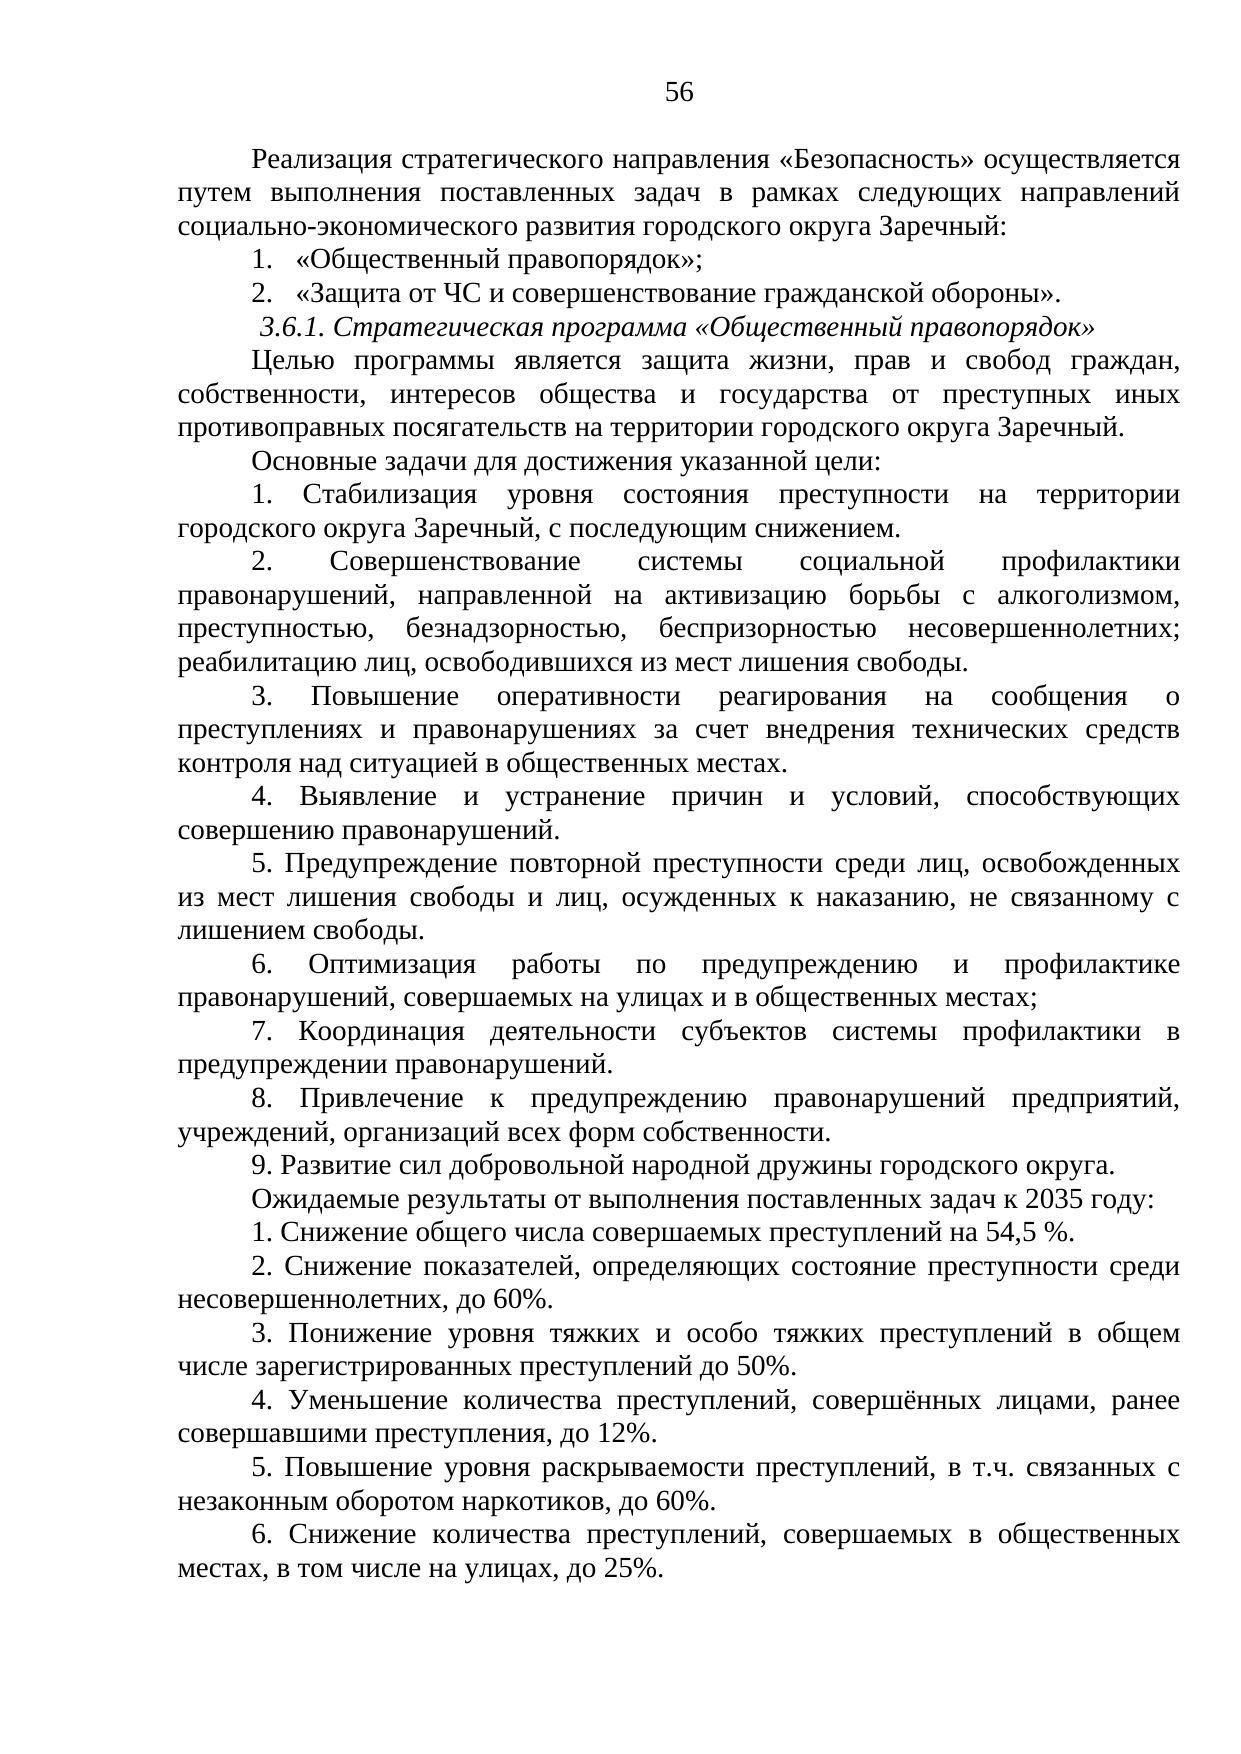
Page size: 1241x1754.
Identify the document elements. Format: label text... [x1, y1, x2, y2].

text 8. Привлечение к предупреждению правонарушений предприятий, учреждений, организаций всех форм собственности. [177, 1080, 1181, 1147]
text 1. Снижение общего числа совершаемых преступлений на 54,5 %. [177, 1214, 1181, 1248]
list «Защита от ЧС и совершенствование гражданской обороны». [177, 275, 1181, 309]
list «Общественный правопорядок»; [177, 242, 1181, 275]
text 3. Понижение уровня тяжких и особо тяжких преступлений в общем числе зарегистрированных преступлений до 50%. [177, 1315, 1181, 1382]
text 4. Выявление и устранение причин и условий, способствующих совершению правонарушений. [177, 778, 1181, 845]
text 3.6.1. Стратегическая программа «Общественный правопорядок» [177, 309, 1181, 342]
text 1. Стабилизация уровня состояния преступности на территории городского округа Заречный, с последующим снижением. [177, 476, 1181, 543]
text 5. Предупреждение повторной преступности среди лиц, освобожденных из мест лишения свободы и лиц, осужденных к наказанию, не связанному с лишением свободы. [177, 845, 1181, 946]
text 4. Уменьшение количества преступлений, совершённых лицами, ранее совершавшими преступления, до 12%. [177, 1382, 1181, 1449]
text 6. Снижение количества преступлений, совершаемых в общественных местах, в том числе на улицах, до 25%. [177, 1516, 1181, 1583]
text 9. Развитие сил добровольной народной дружины городского округа. [177, 1147, 1181, 1181]
text 5. Повышение уровня раскрываемости преступлений, в т.ч. связанных с незаконным оборотом наркотиков, до 60%. [177, 1449, 1181, 1516]
text Основные задачи для достижения указанной цели: [177, 443, 1181, 476]
text 2. Совершенствование системы социальной профилактики правонарушений, направленной на активизацию борьбы с алкоголизмом, преступностью, безнадзорностью, беспризорностью несовершеннолетних; реабилитацию лиц, освободившихся из мест лишения свободы. [177, 543, 1181, 678]
text 6. Оптимизация работы по предупреждению и профилактике правонарушений, совершаемых на улицах и в общественных местах; [177, 946, 1181, 1013]
text 2. Снижение показателей, определяющих состояние преступности среди несовершеннолетних, до 60%. [177, 1248, 1181, 1315]
text 7. Координация деятельности субъектов системы профилактики в предупреждении правонарушений. [177, 1013, 1181, 1080]
text Ожидаемые результаты от выполнения поставленных задач к 2035 году: [177, 1181, 1181, 1214]
text 3. Повышение оперативности реагирования на сообщения о преступлениях и правонарушениях за счет внедрения технических средств контроля над ситуацией в общественных местах. [177, 678, 1181, 778]
text Реализация стратегического направления «Безопасность» осуществляется путем выполнения поставленных задач в рамках следующих направлений социально-экономического развития городского округа Заречный: [177, 141, 1181, 242]
text Целью программы является защита жизни, прав и свобод граждан, собственности, интересов общества и государства от преступных иных противоправных посягательств на территории городского округа Заречный. [177, 342, 1181, 443]
